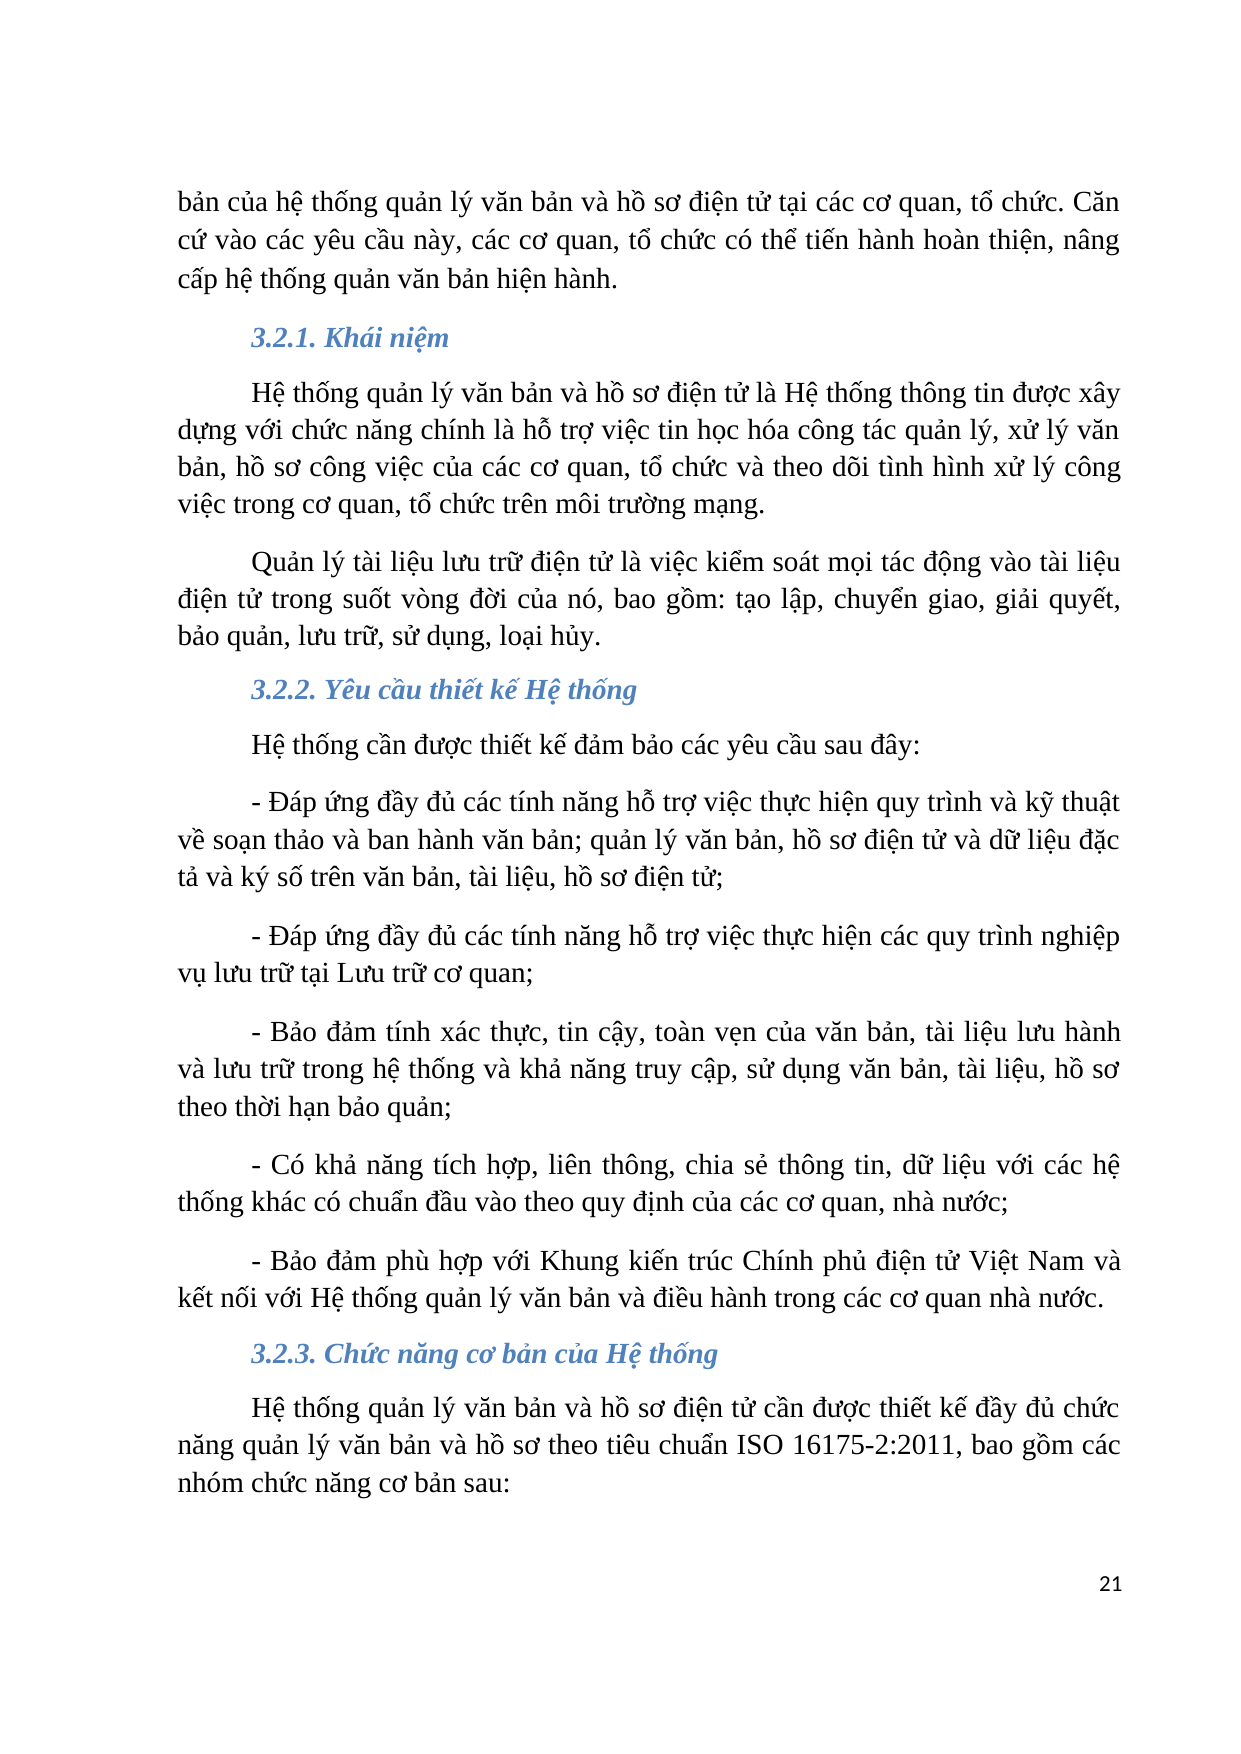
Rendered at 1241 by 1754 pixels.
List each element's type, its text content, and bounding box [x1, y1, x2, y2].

subtitle 3.2.2. Yêu cầu thiết kế Hệ thống [177, 672, 1122, 706]
subtitle 3.2.1. Khái niệm [177, 320, 1122, 354]
text - Bảo đảm tính xác thực, tin cậy, toàn vẹn của văn bản, tài liệu lưu hành và lưu trữ trong hệ thống và khả năng truy cập, sử dụng văn bản, tài liệu, hồ sơ theo thời hạn bảo quản; [177, 1011, 1122, 1123]
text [177, 184, 1122, 294]
text - Đáp ứng đầy đủ các tính năng hỗ trợ việc thực hiện quy trình và kỹ thuật về soạn thảo và ban hành văn bản; quản lý văn bản, hồ sơ điện tử và dữ liệu đặc tả và ký số trên văn bản, tài liệu, hồ sơ điện tử; [177, 782, 1122, 894]
text Hệ thống quản lý văn bản và hồ sơ điện tử là Hệ thống thông tin được xây dựng với chức năng chính là hỗ trợ việc tin học hóa công tác quản lý, xử lý văn bản, hồ sơ công việc của các cơ quan, tổ chức và theo dõi tình hình xử lý công việc trong cơ quan, tổ chức trên môi trường mạng. [177, 371, 1122, 519]
text - Bảo đảm phù hợp với Khung kiến trúc Chính phủ điện tử Việt Nam và kết nối với Hệ thống quản lý văn bản và điều hành trong các cơ quan nhà nước. [177, 1240, 1122, 1315]
text Hệ thống cần được thiết kế đảm bảo các yêu cầu sau đây: [177, 723, 1122, 761]
text - Đáp ứng đầy đủ các tính năng hỗ trợ việc thực hiện các quy trình nghiệp vụ lưu trữ tại Lưu trữ cơ quan; [177, 915, 1122, 990]
text Hệ thống quản lý văn bản và hồ sơ điện tử cần được thiết kế đầy đủ chức năng quản lý văn bản và hồ sơ theo tiêu chuẩn ISO 16175-2:2011, bao gồm các nhóm chức năng cơ bản sau: [177, 1387, 1122, 1499]
text Quản lý tài liệu lưu trữ điện tử là việc kiểm soát mọi tác động vào tài liệu điện tử trong suốt vòng đời của nó, bao gồm: tạo lập, chuyển giao, giải quyết, bảo quản, lưu trữ, sử dụng, loại hủy. [177, 540, 1122, 652]
text - Có khả năng tích hợp, liên thông, chia sẻ thông tin, dữ liệu với các hệ thống khác có chuẩn đầu vào theo quy định của các cơ quan, nhà nước; [177, 1144, 1122, 1219]
subtitle 3.2.3. Chức năng cơ bản của Hệ thống [177, 1336, 1122, 1369]
